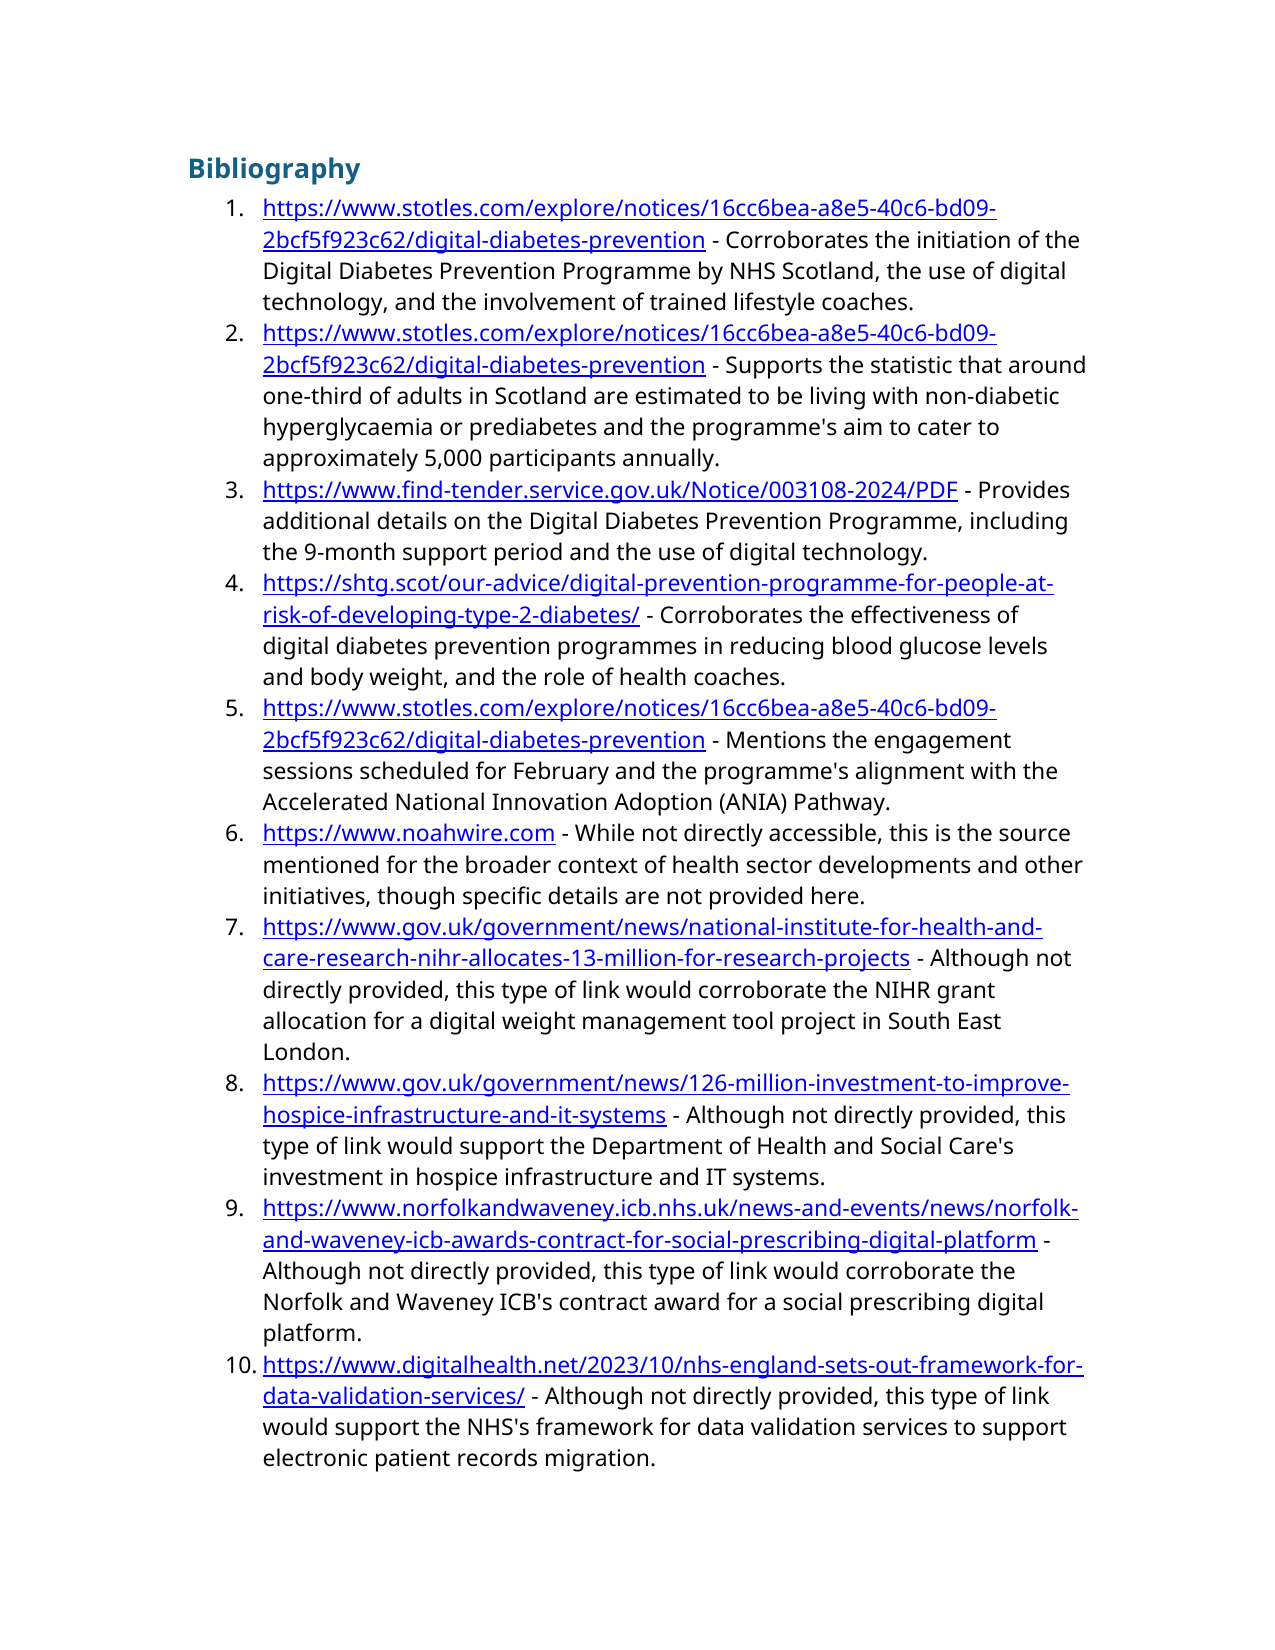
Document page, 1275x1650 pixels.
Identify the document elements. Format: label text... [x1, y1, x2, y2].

list https://www.norfolkandwaveney.icb.nhs.uk/news-and-events/news/norfolk-and-waveney-icb-awards-contract-for-social-prescribing-digital-platform - Although not directly provided, this type of link would corroborate the Norfolk and Waveney ICB's contract award for a social prescribing digital platform. [225, 1192, 1087, 1349]
list https://www.gov.uk/government/news/126-million-investment-to-improve-hospice-infrastructure-and-it-systems - Although not directly provided, this type of link would support the Department of Health and Social Care's investment in hospice infrastructure and IT systems. [225, 1067, 1087, 1192]
list https://www.gov.uk/government/news/national-institute-for-health-and-care-research-nihr-allocates-13-million-for-research-projects - Although not directly provided, this type of link would corroborate the NIHR grant allocation for a digital weight management tool project in South East London. [225, 911, 1087, 1067]
list https://www.noahwire.com - While not directly accessible, this is the source mentioned for the broader context of health sector developments and other initiatives, though specific details are not provided here. [225, 817, 1087, 911]
list https://shtg.scot/our-advice/digital-prevention-programme-for-people-at-risk-of-developing-type-2-diabetes/ - Corroborates the effectiveness of digital diabetes prevention programmes in reducing blood glucose levels and body weight, and the role of health coaches. [225, 567, 1087, 692]
subtitle Bibliography [187, 150, 1087, 187]
list https://www.stotles.com/explore/notices/16cc6bea-a8e5-40c6-bd09-2bcf5f923c62/digital-diabetes-prevention - Corroborates the initiation of the Digital Diabetes Prevention Programme by NHS Scotland, the use of digital technology, and the involvement of trained lifestyle coaches. [225, 192, 1087, 317]
list https://www.find-tender.service.gov.uk/Notice/003108-2024/PDF - Provides additional details on the Digital Diabetes Prevention Programme, including the 9-month support period and the use of digital technology. [225, 474, 1087, 567]
list https://www.stotles.com/explore/notices/16cc6bea-a8e5-40c6-bd09-2bcf5f923c62/digital-diabetes-prevention - Supports the statistic that around one-third of adults in Scotland are estimated to be living with non-diabetic hyperglycaemia or prediabetes and the programme's aim to cater to approximately 5,000 participants annually. [225, 317, 1087, 474]
list https://www.stotles.com/explore/notices/16cc6bea-a8e5-40c6-bd09-2bcf5f923c62/digital-diabetes-prevention - Mentions the engagement sessions scheduled for February and the programme's alignment with the Accelerated National Innovation Adoption (ANIA) Pathway. [225, 692, 1087, 817]
list https://www.digitalhealth.net/2023/10/nhs-england-sets-out-framework-for-data-validation-services/ - Although not directly provided, this type of link would support the NHS's framework for data validation services to support electronic patient records migration. [225, 1349, 1087, 1474]
